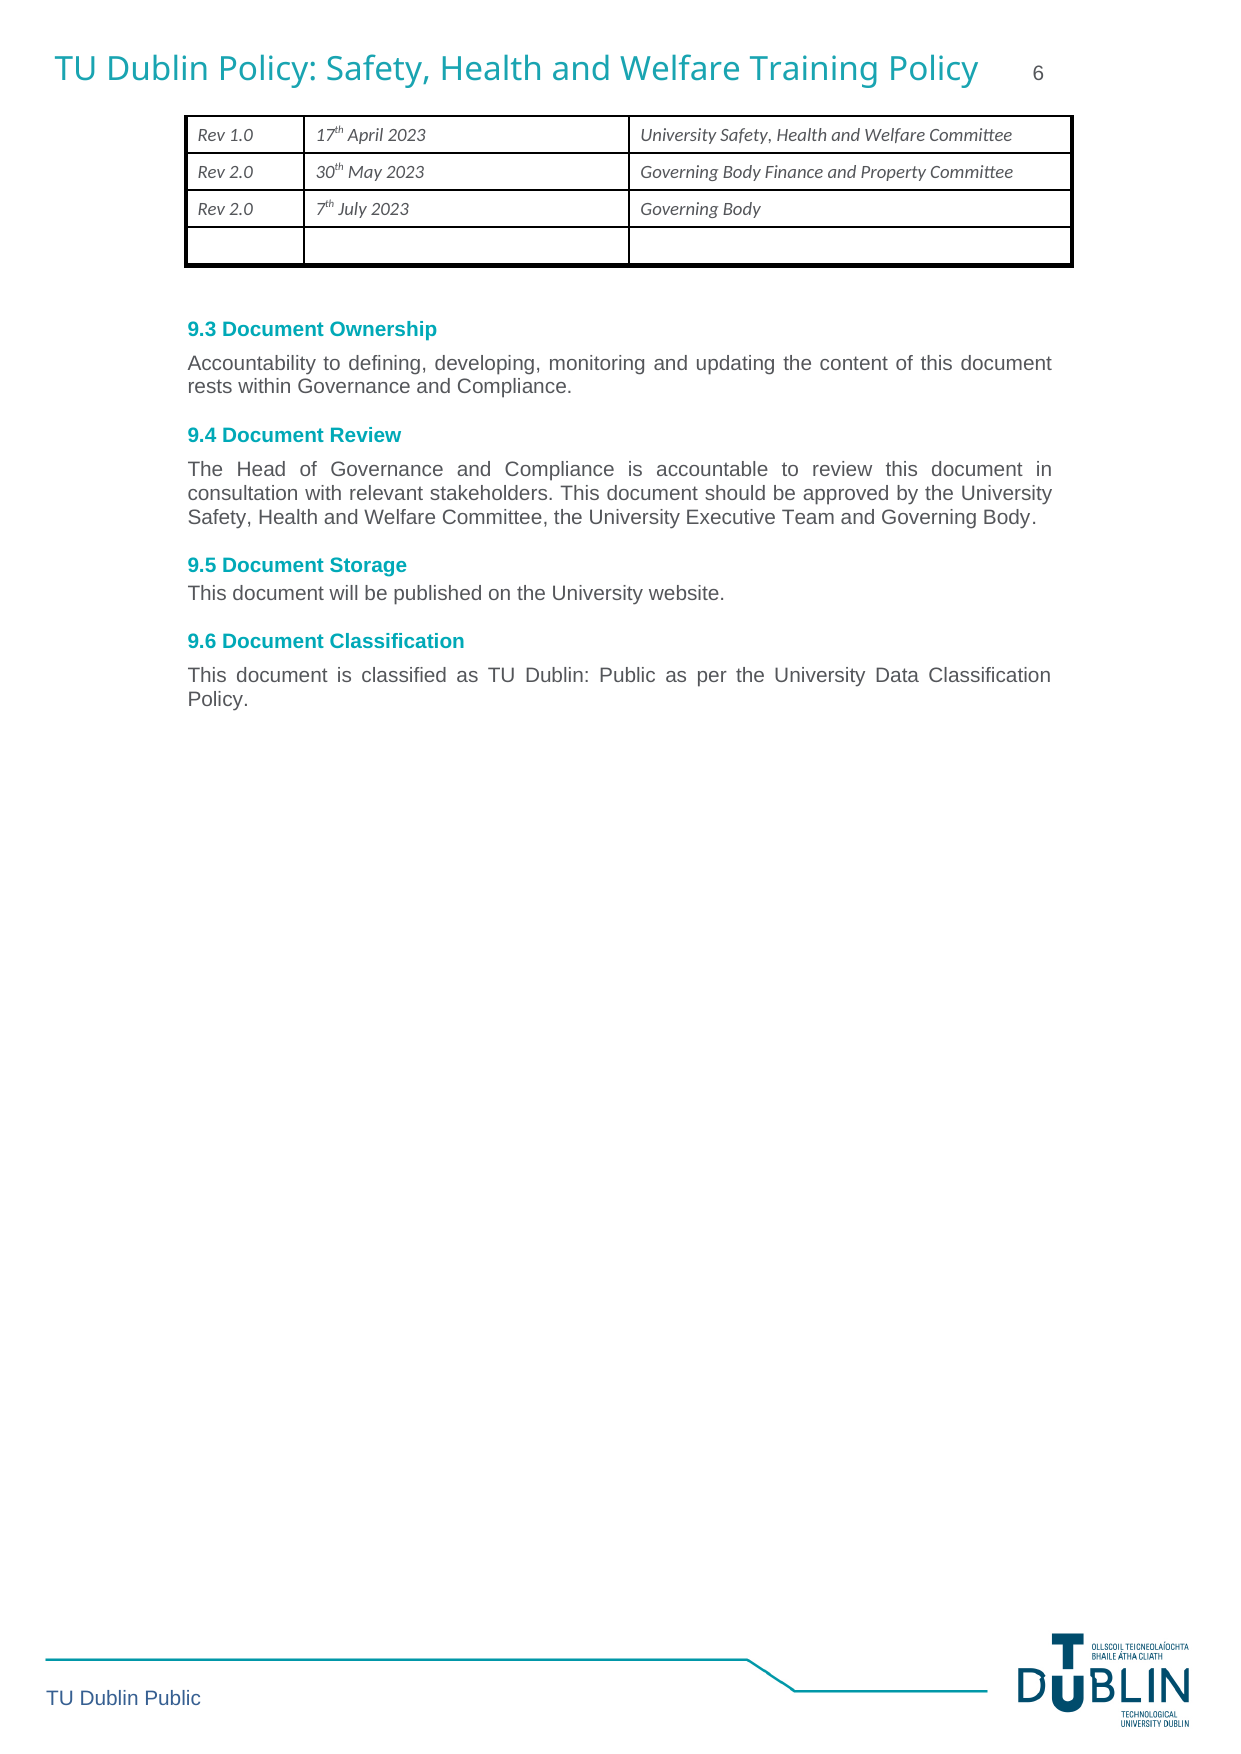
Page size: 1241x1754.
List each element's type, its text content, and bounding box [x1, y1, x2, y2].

table_cell Rev 1.0 [188, 117, 303, 152]
picture [25, 1609, 1216, 1754]
table_cell Rev 2.0 [188, 191, 303, 226]
text This document is classified as TU Dublin: Public as per the University Data Classification Policy. [187, 663, 1053, 711]
table_cell Rev 2.0 [188, 154, 303, 189]
table_cell [630, 228, 1070, 263]
table_cell Governing Body Finance and Property Committee [630, 154, 1070, 189]
subtitle 9.4 Document Review [187, 423, 1053, 447]
table_cell [188, 228, 303, 263]
table_cell University Safety, Health and Welfare Committee [630, 117, 1070, 152]
text The Head of Governance and Compliance is accountable to review this document in consultation with relevant stakeholders. This document should be approved by the University Safety, Health and Welfare Committee, the University Executive Team and Governing Body. [187, 457, 1053, 529]
text This document will be published on the University website. [187, 580, 1053, 604]
subtitle 9.5 Document Storage [187, 553, 1053, 577]
table_cell 7th July 2023 [305, 191, 628, 226]
text Accountability to defining, developing, monitoring and updating the content of this document rests within Governance and Compliance. [187, 350, 1053, 398]
subtitle 9.6 Document Classification [187, 629, 1053, 653]
subtitle 9.3 Document Ownership [187, 317, 1053, 341]
table_cell [305, 228, 628, 263]
table_cell Governing Body [630, 191, 1070, 226]
table_cell 30th May 2023 [305, 154, 628, 189]
table_cell 17th April 2023 [305, 117, 628, 152]
